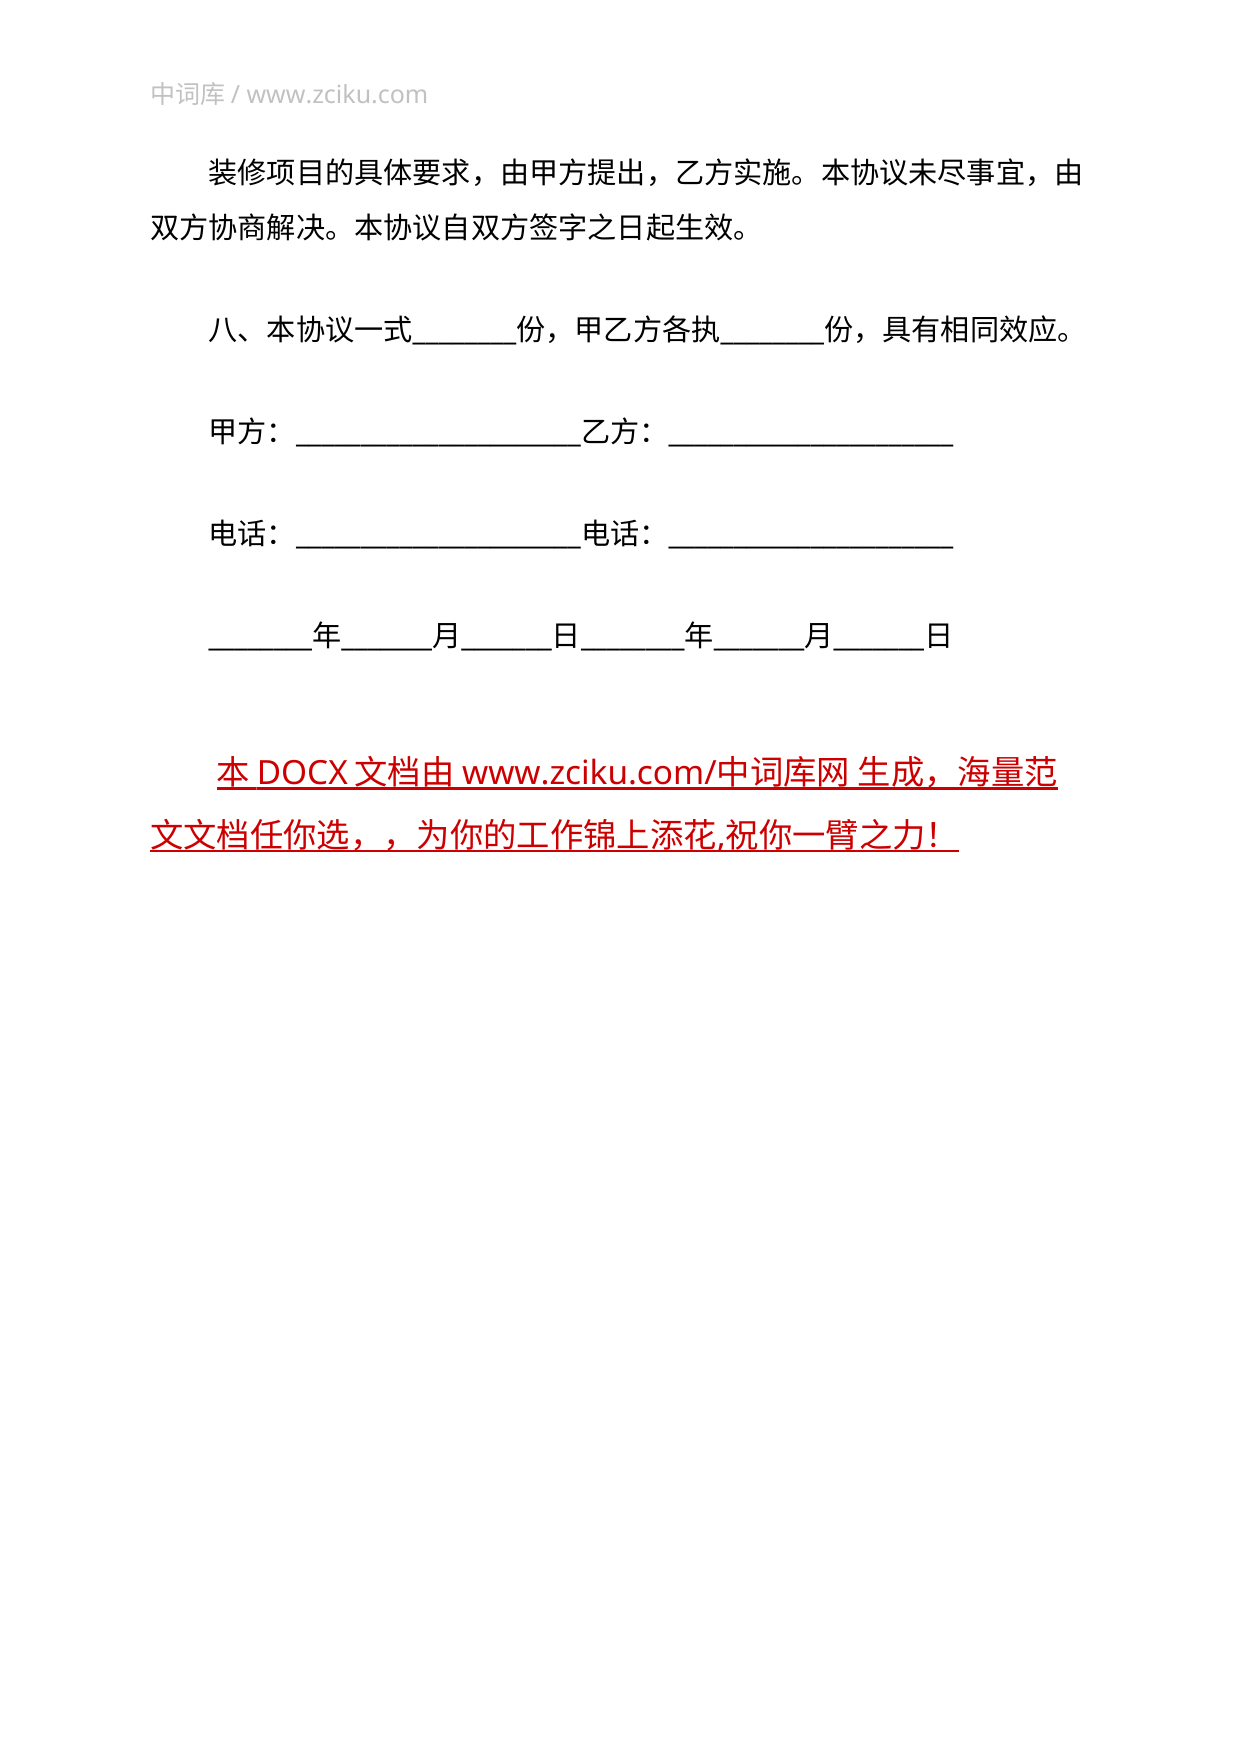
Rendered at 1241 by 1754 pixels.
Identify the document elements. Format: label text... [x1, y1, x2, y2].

text 电话：______________________电话：______________________ [150, 511, 1090, 553]
text 装修项目的具体要求，由甲方提出，乙方实施。本协议未尽事宜，由双方协商解决。本协议自双方签字之日起生效。 [150, 150, 1090, 247]
text 甲方：______________________乙方：______________________ [150, 409, 1090, 451]
text 八、本协议一式________份，甲乙方各执________份，具有相同效应。 [150, 307, 1090, 349]
text ________年_______月_______日________年_______月_______日 [150, 613, 1090, 655]
text 本DOCX文档由 www.zciku.com/中词库网 生成，海量范文文档任你选，，为你的工作锦上添花,祝你一臂之力！ [150, 746, 1090, 857]
